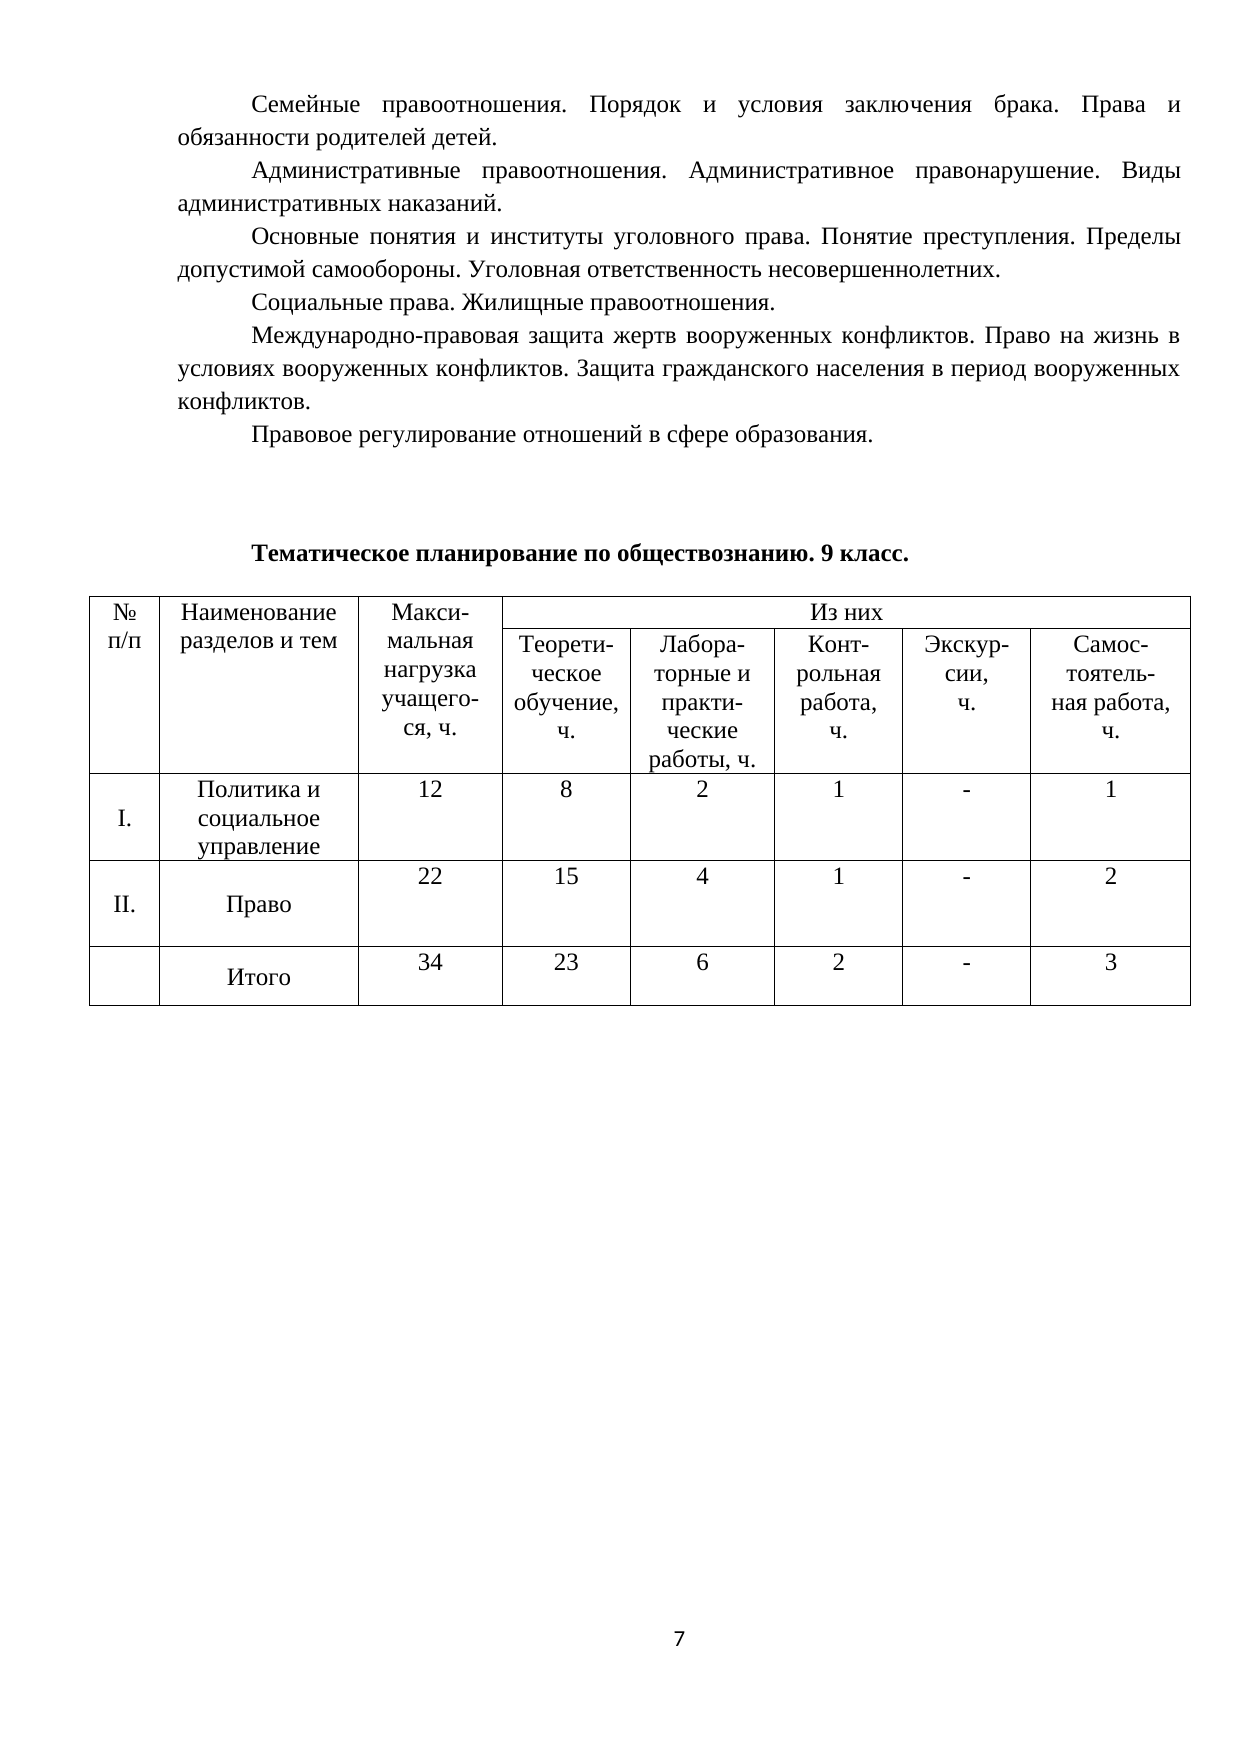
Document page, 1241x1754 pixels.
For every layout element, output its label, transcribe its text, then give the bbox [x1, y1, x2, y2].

table_cell Право [160, 861, 358, 946]
table_cell - [903, 861, 1030, 946]
table_cell Конт- рольная работа, ч. [775, 629, 902, 773]
table_cell 2 [1031, 861, 1190, 946]
table_cell Теорети- ческое обучение, ч. [503, 629, 630, 773]
table_cell II. [90, 861, 159, 946]
table_cell 6 [631, 947, 774, 1005]
table_cell 2 [775, 947, 902, 1005]
table_cell 4 [631, 861, 774, 946]
table_cell 15 [503, 861, 630, 946]
text Социальные права. Жилищные правоотношения. [177, 287, 1181, 316]
text Правовое регулирование отношений в сфере образования. [177, 419, 1181, 448]
table_cell 3 [1031, 947, 1190, 1005]
table_cell 34 [359, 947, 502, 1005]
table_cell [90, 947, 159, 1005]
text Основные понятия и институты уголовного права. Понятие преступления. Пределы допустимой самообороны. Уголовная ответственность несовершеннолетних. [177, 221, 1181, 282]
table_cell - [903, 947, 1030, 1005]
table_header Из них [503, 597, 1190, 628]
text Семейные правоотношения. Порядок и условия заключения брака. Права и обязанности родителей детей. [177, 89, 1181, 150]
table_cell 8 [503, 774, 630, 860]
table_cell I. [90, 774, 159, 860]
table_header № п/п [90, 597, 159, 773]
table_cell - [903, 774, 1030, 860]
text Международно-правовая защита жертв вооруженных конфликтов. Право на жизнь в условиях вооруженных конфликтов. Защита гражданского населения в период вооруженных конфликтов. [177, 320, 1181, 414]
table_cell Экскур-сии, ч. [903, 629, 1030, 773]
table_cell Политика и социальное управление [160, 774, 358, 860]
text Административные правоотношения. Административное правонарушение. Виды административных наказаний. [177, 155, 1181, 216]
table_cell Лабора- торные и практи- ческие работы, ч. [631, 629, 774, 773]
table_cell Итого [160, 947, 358, 1005]
table_header Макси- мальная нагрузка учащего- ся, ч. [359, 597, 502, 773]
table_cell 2 [631, 774, 774, 860]
table_cell 1 [775, 774, 902, 860]
table_cell Самос- тоятель- ная работа, ч. [1031, 629, 1190, 773]
table_cell 23 [503, 947, 630, 1005]
table_cell 1 [775, 861, 902, 946]
text Тематическое планирование по обществознанию. 9 класс. [177, 538, 1181, 567]
table_cell 12 [359, 774, 502, 860]
table_cell 22 [359, 861, 502, 946]
table_header Наименование разделов и тем [160, 597, 358, 773]
table_cell 1 [1031, 774, 1190, 860]
